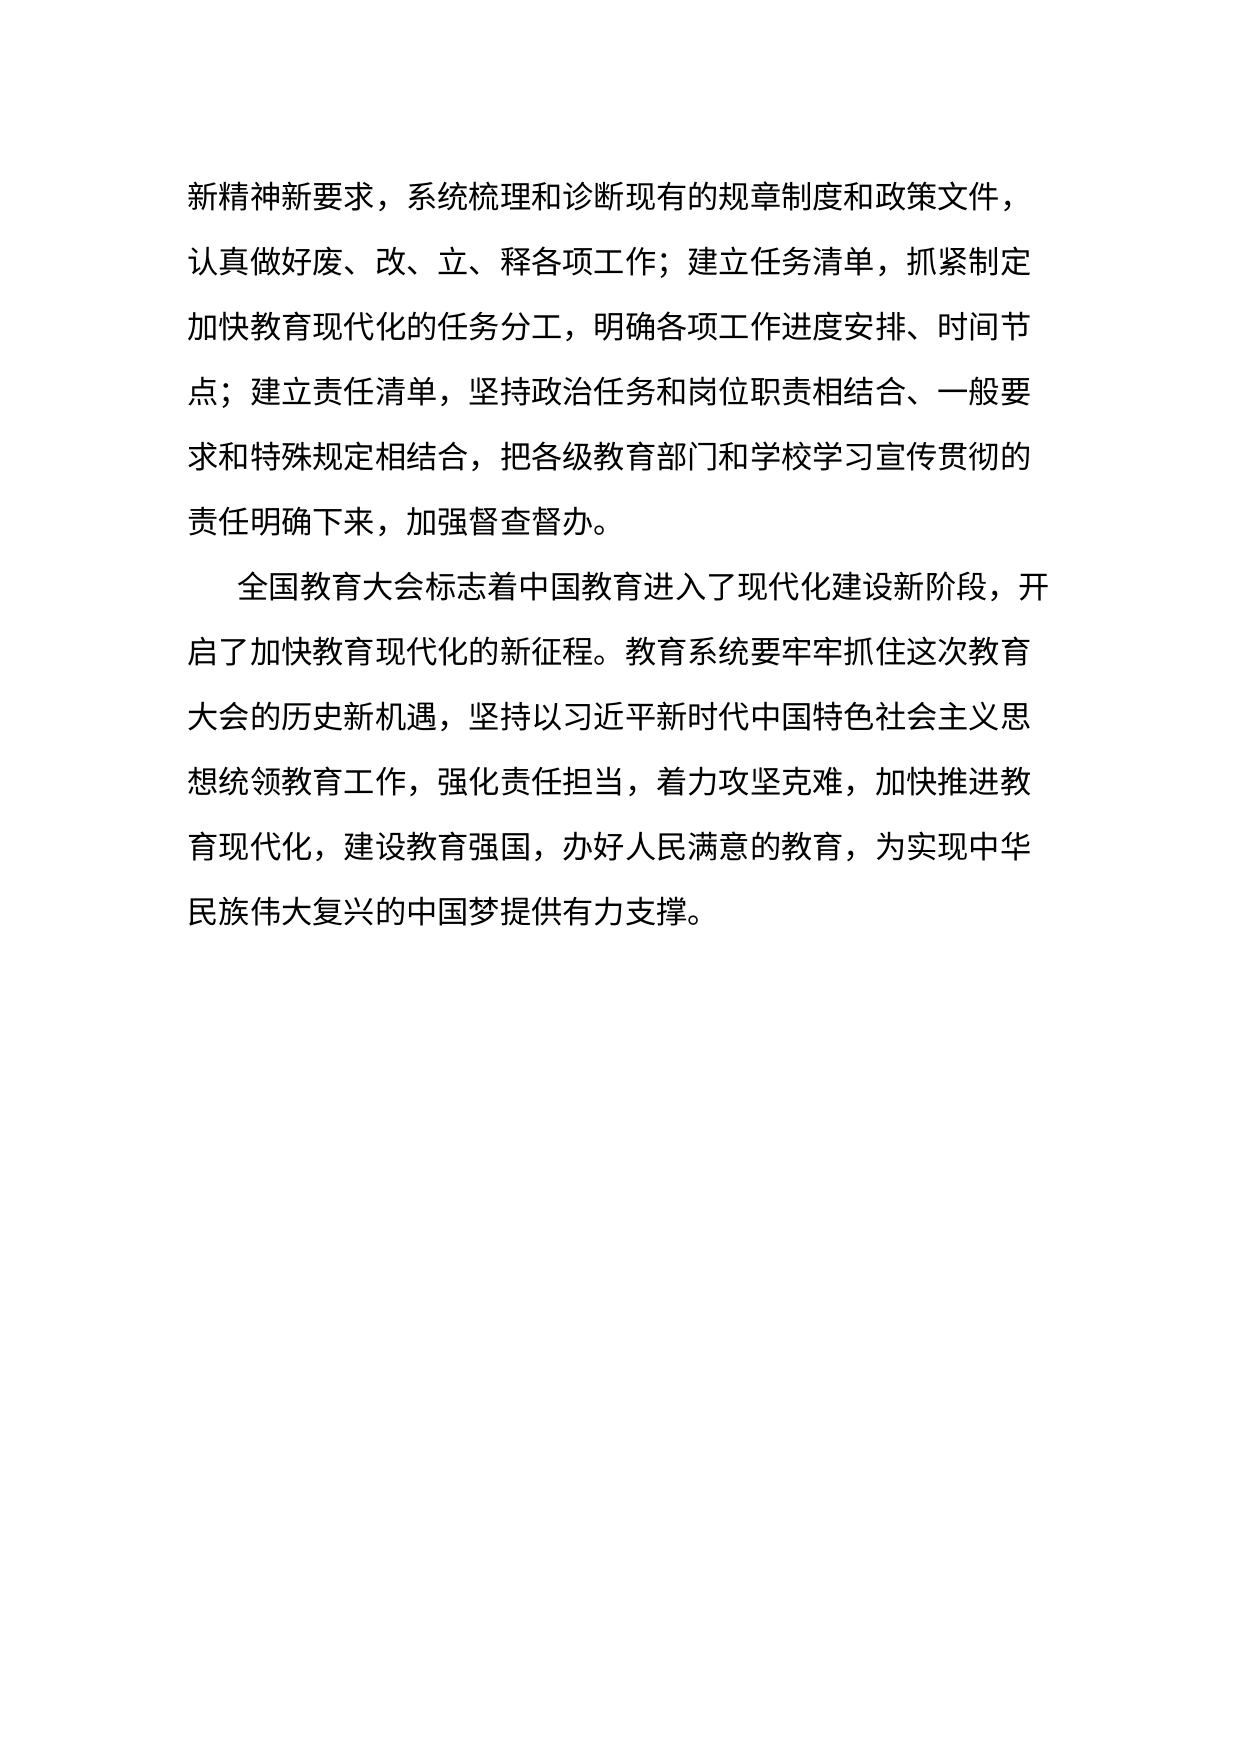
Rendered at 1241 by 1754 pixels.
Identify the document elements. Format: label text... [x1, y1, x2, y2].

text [187, 162, 1053, 552]
text 全国教育大会标志着中国教育进入了现代化建设新阶段，开启了加快教育现代化的新征程。教育系统要牢牢抓住这次教育大会的历史新机遇，坚持以习近平新时代中国特色社会主义思想统领教育工作，强化责任担当，着力攻坚克难，加快推进教育现代化，建设教育强国，办好人民满意的教育，为实现中华民族伟大复兴的中国梦提供有力支撑。 [187, 552, 1053, 942]
